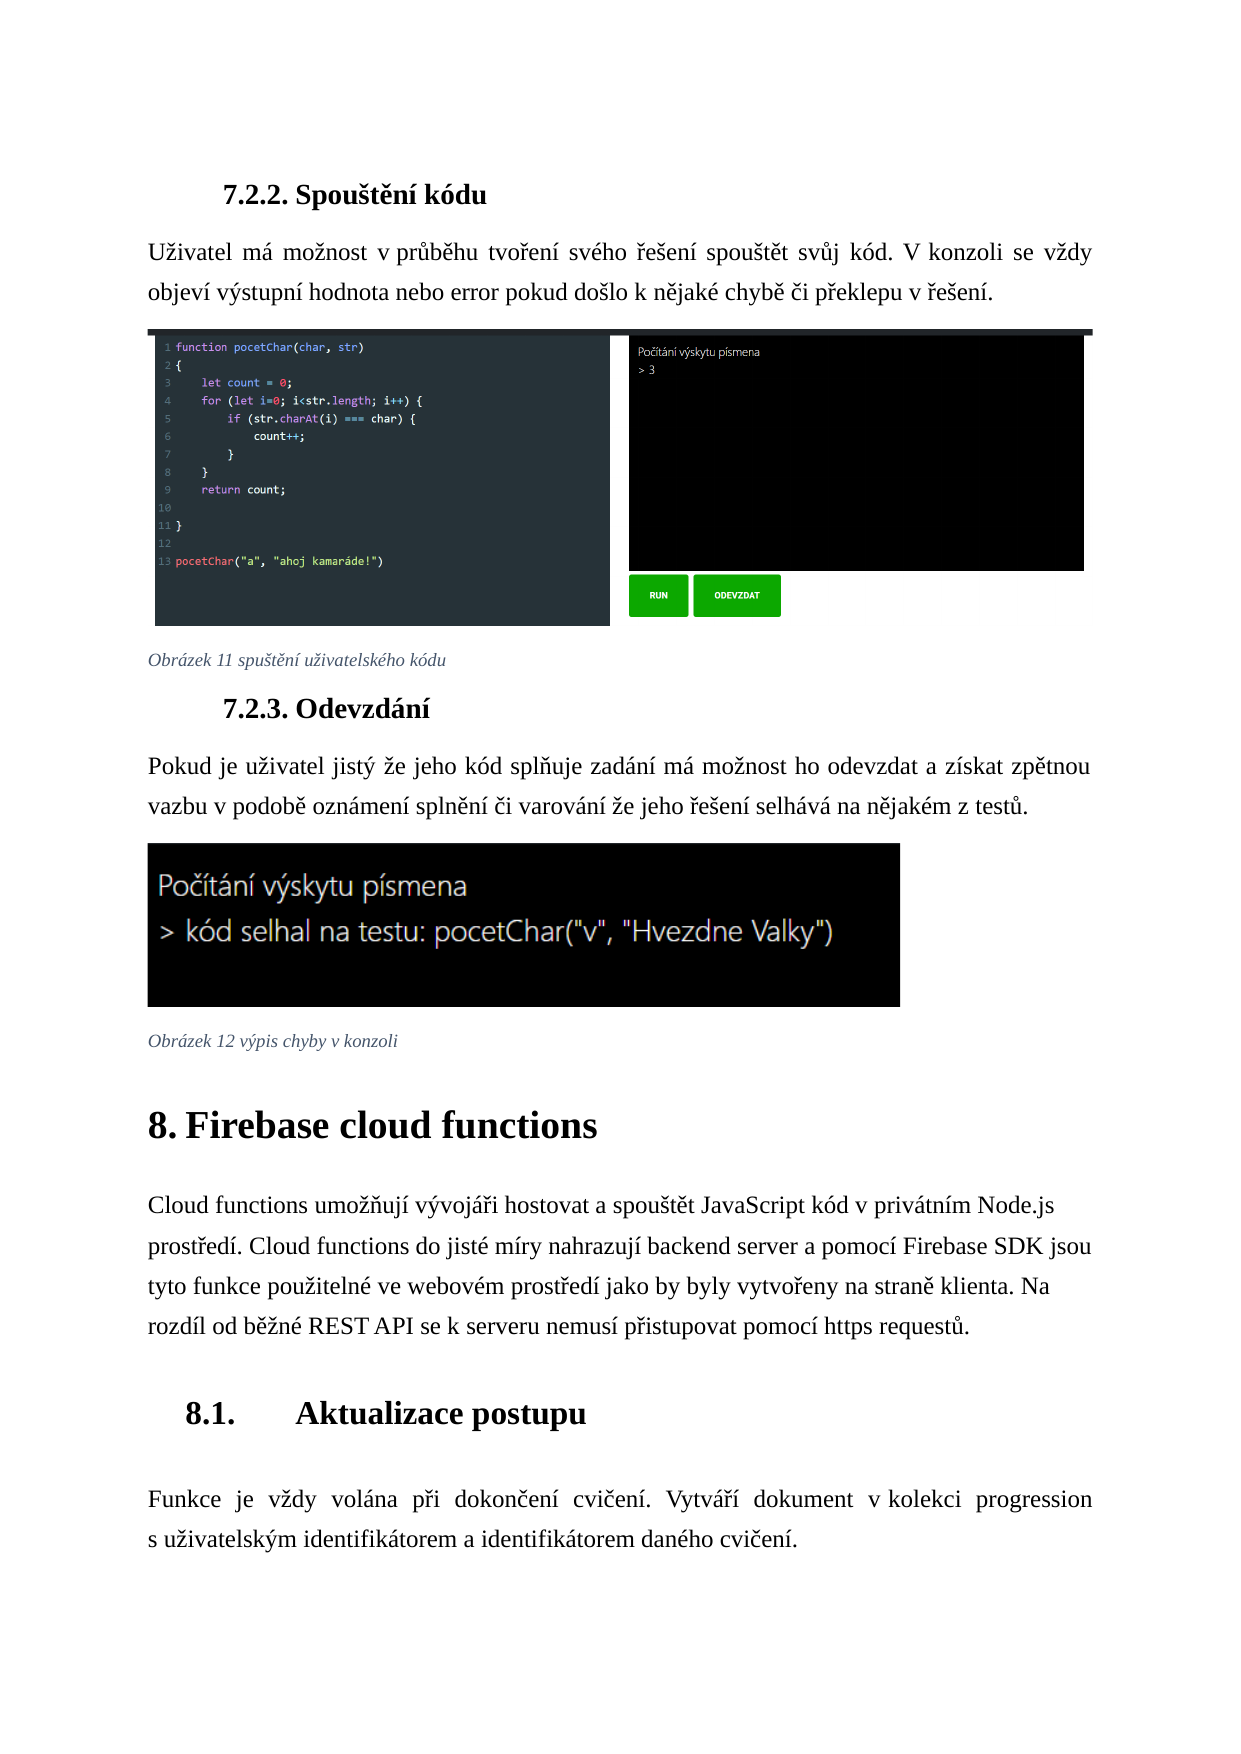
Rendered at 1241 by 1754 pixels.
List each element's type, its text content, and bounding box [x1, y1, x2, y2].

subtitle Spouštění kódu [223, 177, 1092, 211]
picture [147, 329, 1093, 626]
subtitle Aktualizace postupu [185, 1393, 1092, 1431]
text Pokud je uživatel jistý že jeho kód splňuje zadání má možnost ho odevzdat a získat zpětnou vazbu v podobě oznámení splnění či varování že jeho řešení selhává na nějakém z testů. [148, 751, 1092, 820]
text Cloud functions umožňují vývojáři hostovat a spouštět JavaScript kód v privátním Node.js prostředí. Cloud functions do jisté míry nahrazují backend server a pomocí Firebase SDK jsou tyto funkce použitelné ve webovém prostředí jako by byly vytvořeny na straně klienta. Na rozdíl od běžné REST API se k serveru nemusí přistupovat pomocí https requestů. [148, 1191, 1092, 1340]
subtitle Odevzdání [223, 692, 1092, 725]
subtitle Firebase cloud functions [148, 1102, 1092, 1147]
text Uživatel má možnost v průběhu tvoření svého řešení spouštět svůj kód. V konzoli se vždy objeví výstupní hodnota nebo error pokud došlo k nějaké chybě či překlepu v řešení. [148, 237, 1092, 306]
text Obrázek 11 spuštění uživatelského kódu [148, 649, 1092, 671]
text Funkce je vždy volána při dokončení cvičení. Vytváří dokument v kolekci progression s uživatelským identifikátorem a identifikátorem daného cvičení. [148, 1484, 1092, 1553]
picture [147, 843, 901, 1007]
text Obrázek 12 výpis chyby v konzoli [148, 1030, 1092, 1052]
